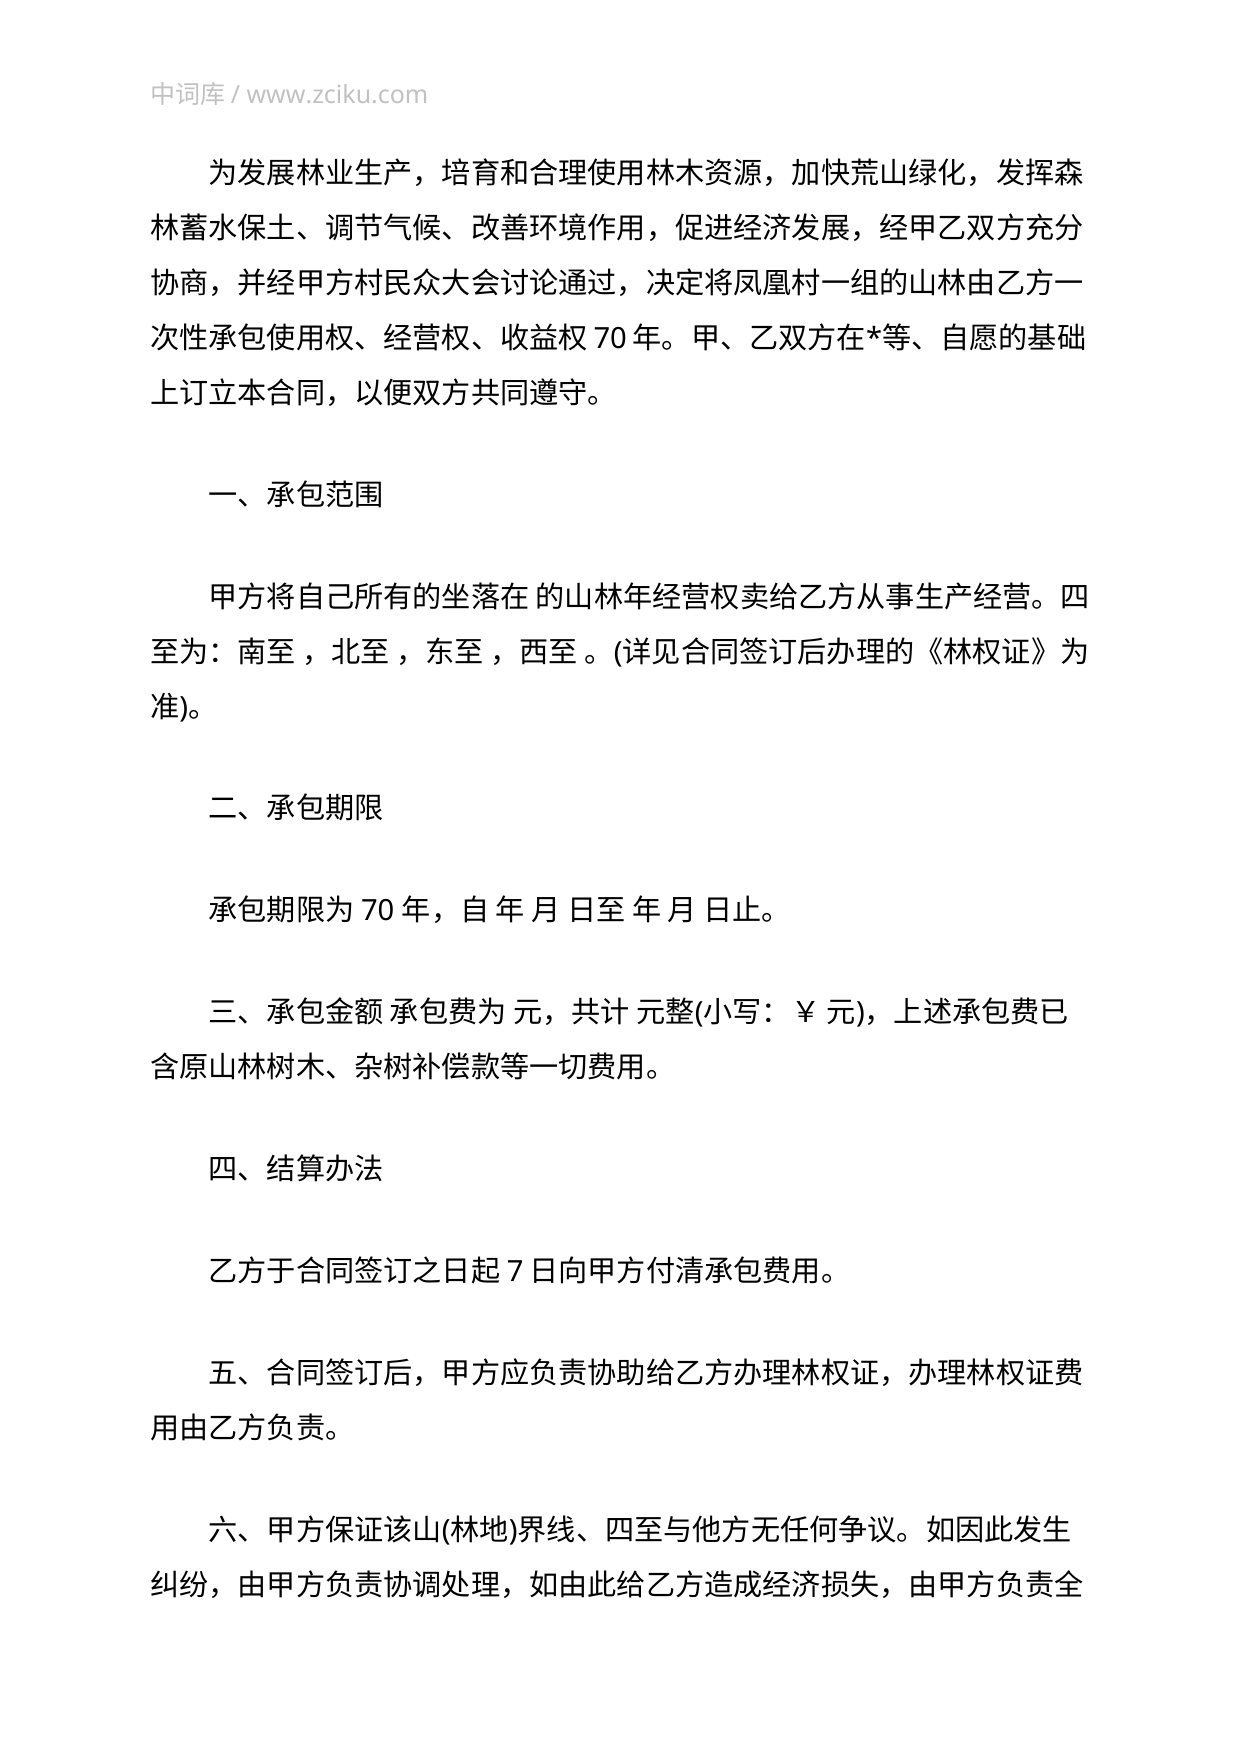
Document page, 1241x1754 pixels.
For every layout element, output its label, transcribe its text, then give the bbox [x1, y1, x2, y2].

text 为发展林业生产，培育和合理使用林木资源，加快荒山绿化，发挥森林蓄水保土、调节气候、改善环境作用，促进经济发展，经甲乙双方充分协商，并经甲方村民众大会讨论通过，决定将凤凰村一组的山林由乙方一次性承包使用权、经营权、收益权70年。甲、乙双方在*等、自愿的基础上订立本合同，以便双方共同遵守。 [150, 150, 1090, 412]
text 乙方于合同签订之日起 7日向甲方付清承包费用。 [150, 1247, 1090, 1290]
text 三、承包金额 承包费为 元，共计 元整(小写：￥ 元)，上述承包费已含原山林树木、杂树补偿款等一切费用。 [150, 989, 1090, 1086]
text 承包期限为 70 年，自 年 月 日至 年 月 日止。 [150, 887, 1090, 929]
text 甲方将自己所有的坐落在 的山林年经营权卖给乙方从事生产经营。四至为：南至 ，北至 ，东至 ，西至 。(详见合同签订后办理的《林权证》为准)。 [150, 573, 1090, 726]
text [150, 1506, 1090, 1603]
text 二、承包期限 [150, 785, 1090, 827]
text 一、承包范围 [150, 471, 1090, 514]
text 五、合同签订后，甲方应负责协助给乙方办理林权证，办理林权证费用由乙方负责。 [150, 1349, 1090, 1447]
text 四、结算办法 [150, 1146, 1090, 1188]
